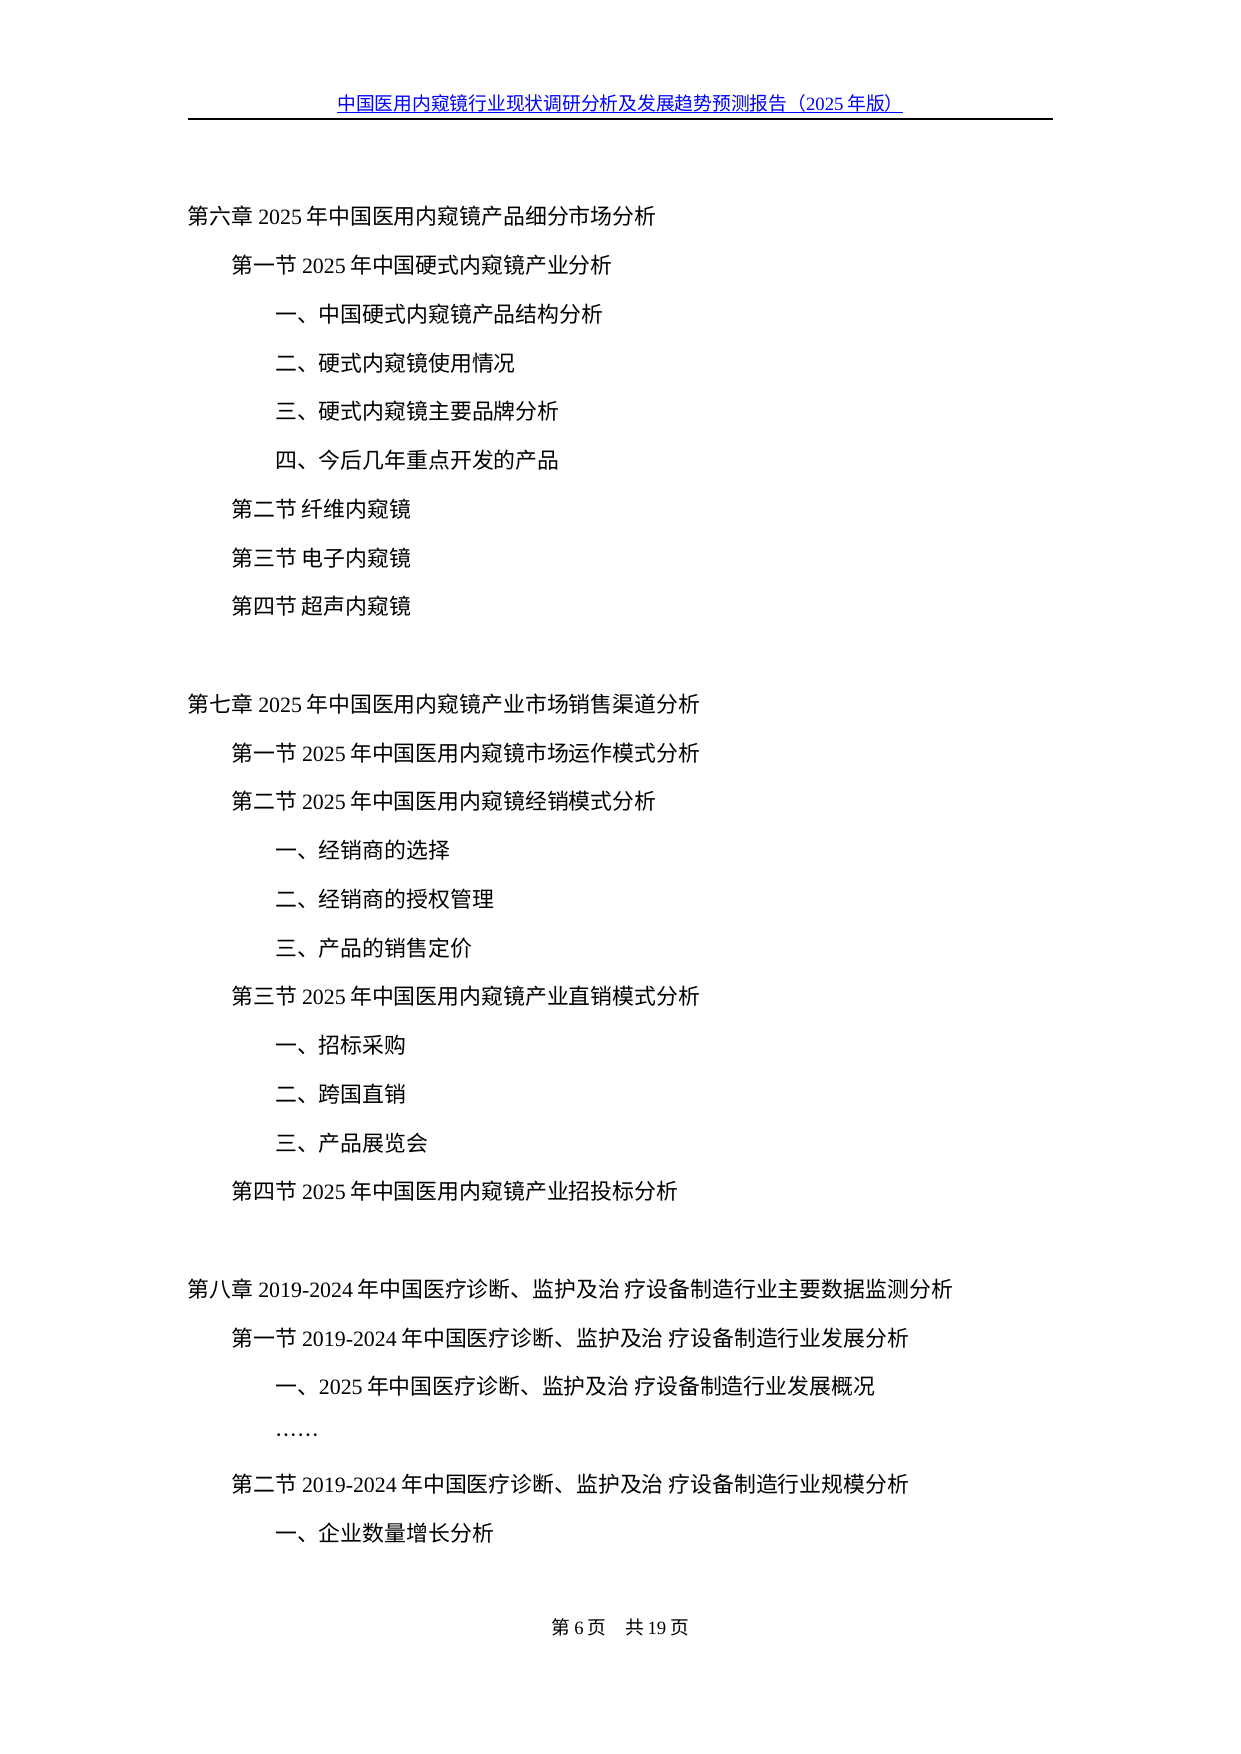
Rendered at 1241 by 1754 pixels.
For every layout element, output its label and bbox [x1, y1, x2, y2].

text [187, 150, 1053, 1548]
